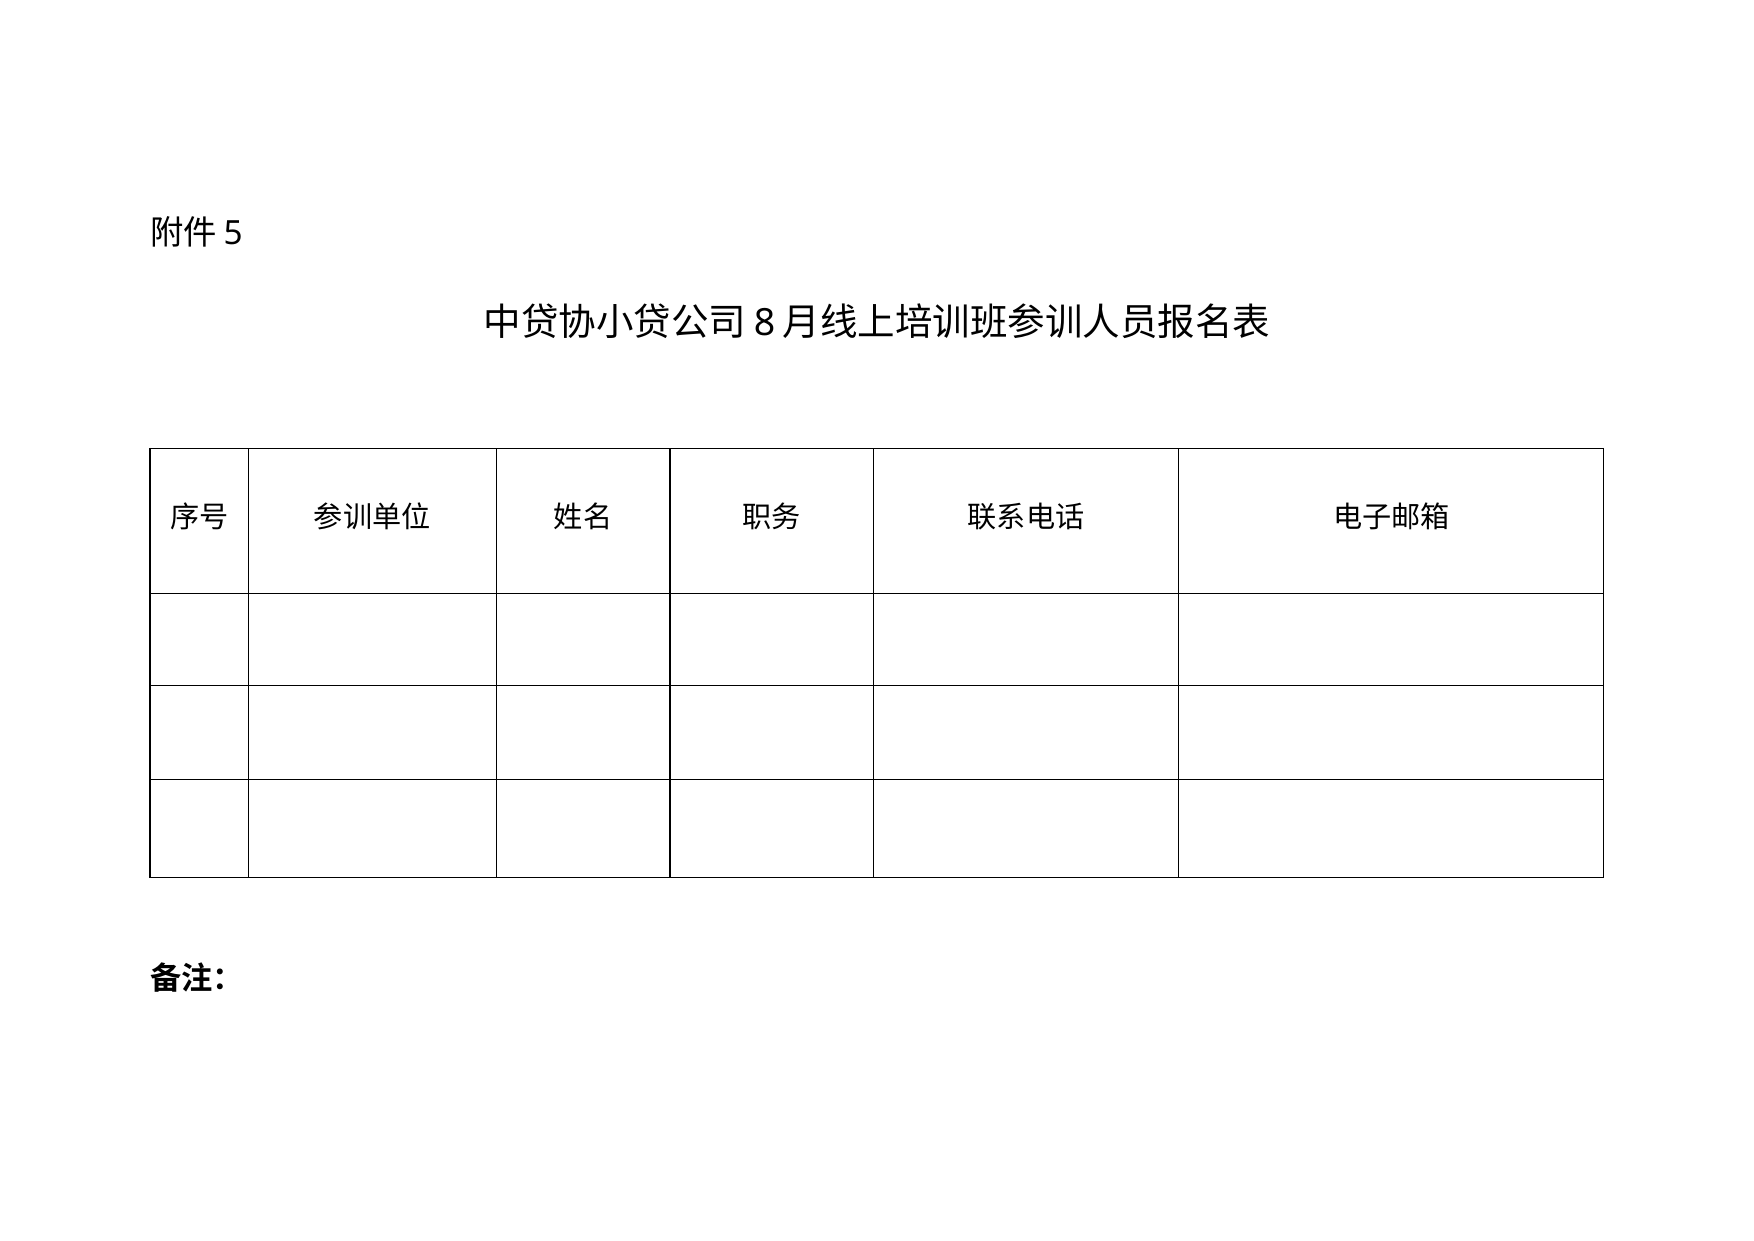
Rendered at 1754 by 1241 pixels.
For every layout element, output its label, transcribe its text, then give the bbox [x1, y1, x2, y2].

table_cell [671, 686, 873, 778]
table_cell [151, 686, 248, 778]
table_header 序号 [151, 449, 248, 593]
table_cell [874, 780, 1178, 877]
table_cell [249, 594, 496, 685]
text 备注： [150, 943, 1604, 1008]
table_cell [671, 780, 873, 877]
table_header 联系电话 [874, 449, 1178, 593]
table_cell [671, 594, 873, 685]
table_header 电子邮箱 [1179, 449, 1603, 593]
table_cell [249, 780, 496, 877]
text 附件5 [150, 198, 1604, 263]
table_cell [151, 780, 248, 877]
table_header 姓名 [497, 449, 669, 593]
table_cell [874, 686, 1178, 778]
table_cell [249, 686, 496, 778]
table_cell [151, 594, 248, 685]
table_cell [497, 686, 669, 778]
table_cell [1179, 780, 1603, 877]
table_cell [874, 594, 1178, 685]
table_header 参训单位 [249, 449, 496, 593]
text 中贷协小贷公司8月线上培训班参训人员报名表 [150, 287, 1604, 352]
table_cell [1179, 594, 1603, 685]
table_cell [497, 594, 669, 685]
table_cell [1179, 686, 1603, 778]
table_cell [497, 780, 669, 877]
table_header 职务 [671, 449, 873, 593]
